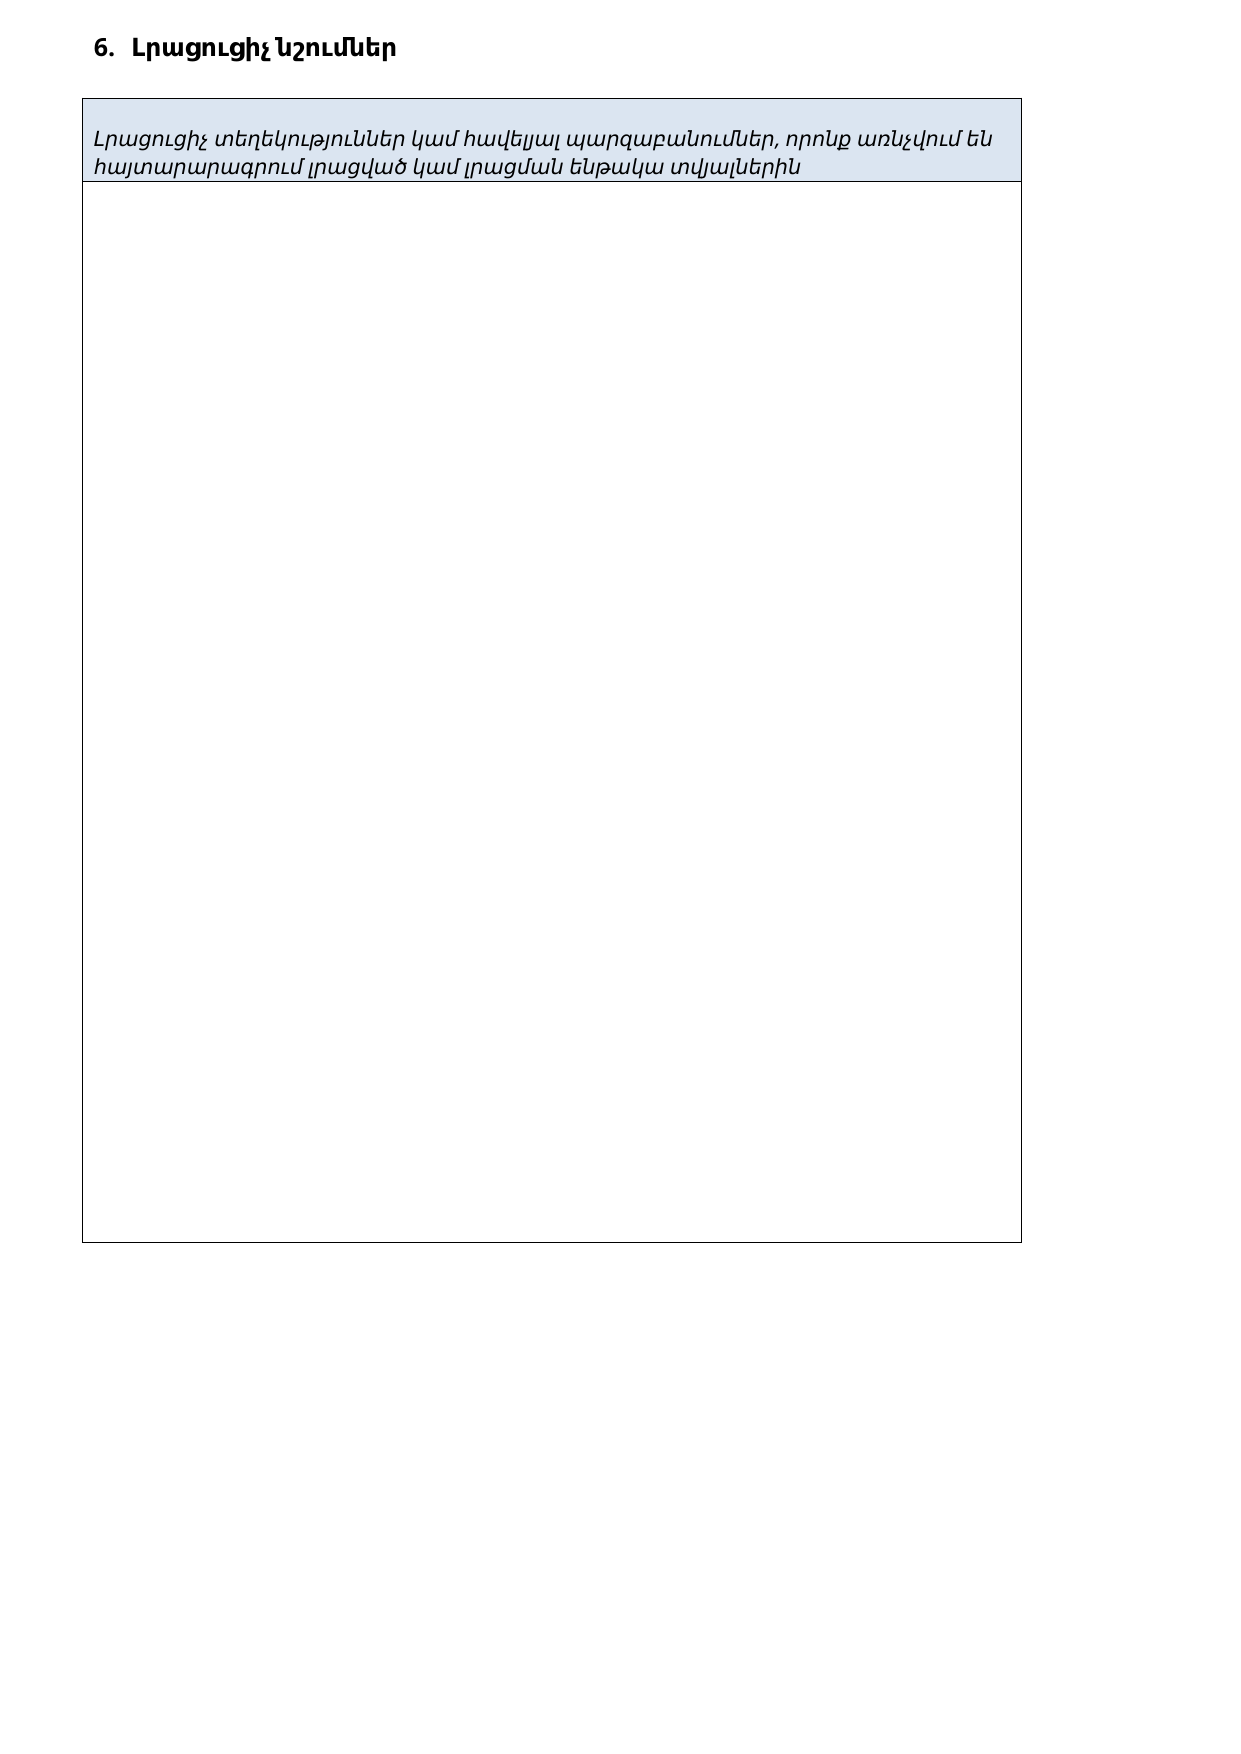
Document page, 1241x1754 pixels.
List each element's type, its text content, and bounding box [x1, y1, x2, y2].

table_header Լրացուցիչ տեղեկություններ կամ հավելյալ պարզաբանումներ, որոնք առնչվում են հայտարարագրում լրացված կամ լրացման ենթակա տվյալներին [83, 99, 1021, 181]
table_cell [83, 182, 1021, 1242]
list Լրացուցիչ նշումներ [94, 29, 1171, 64]
